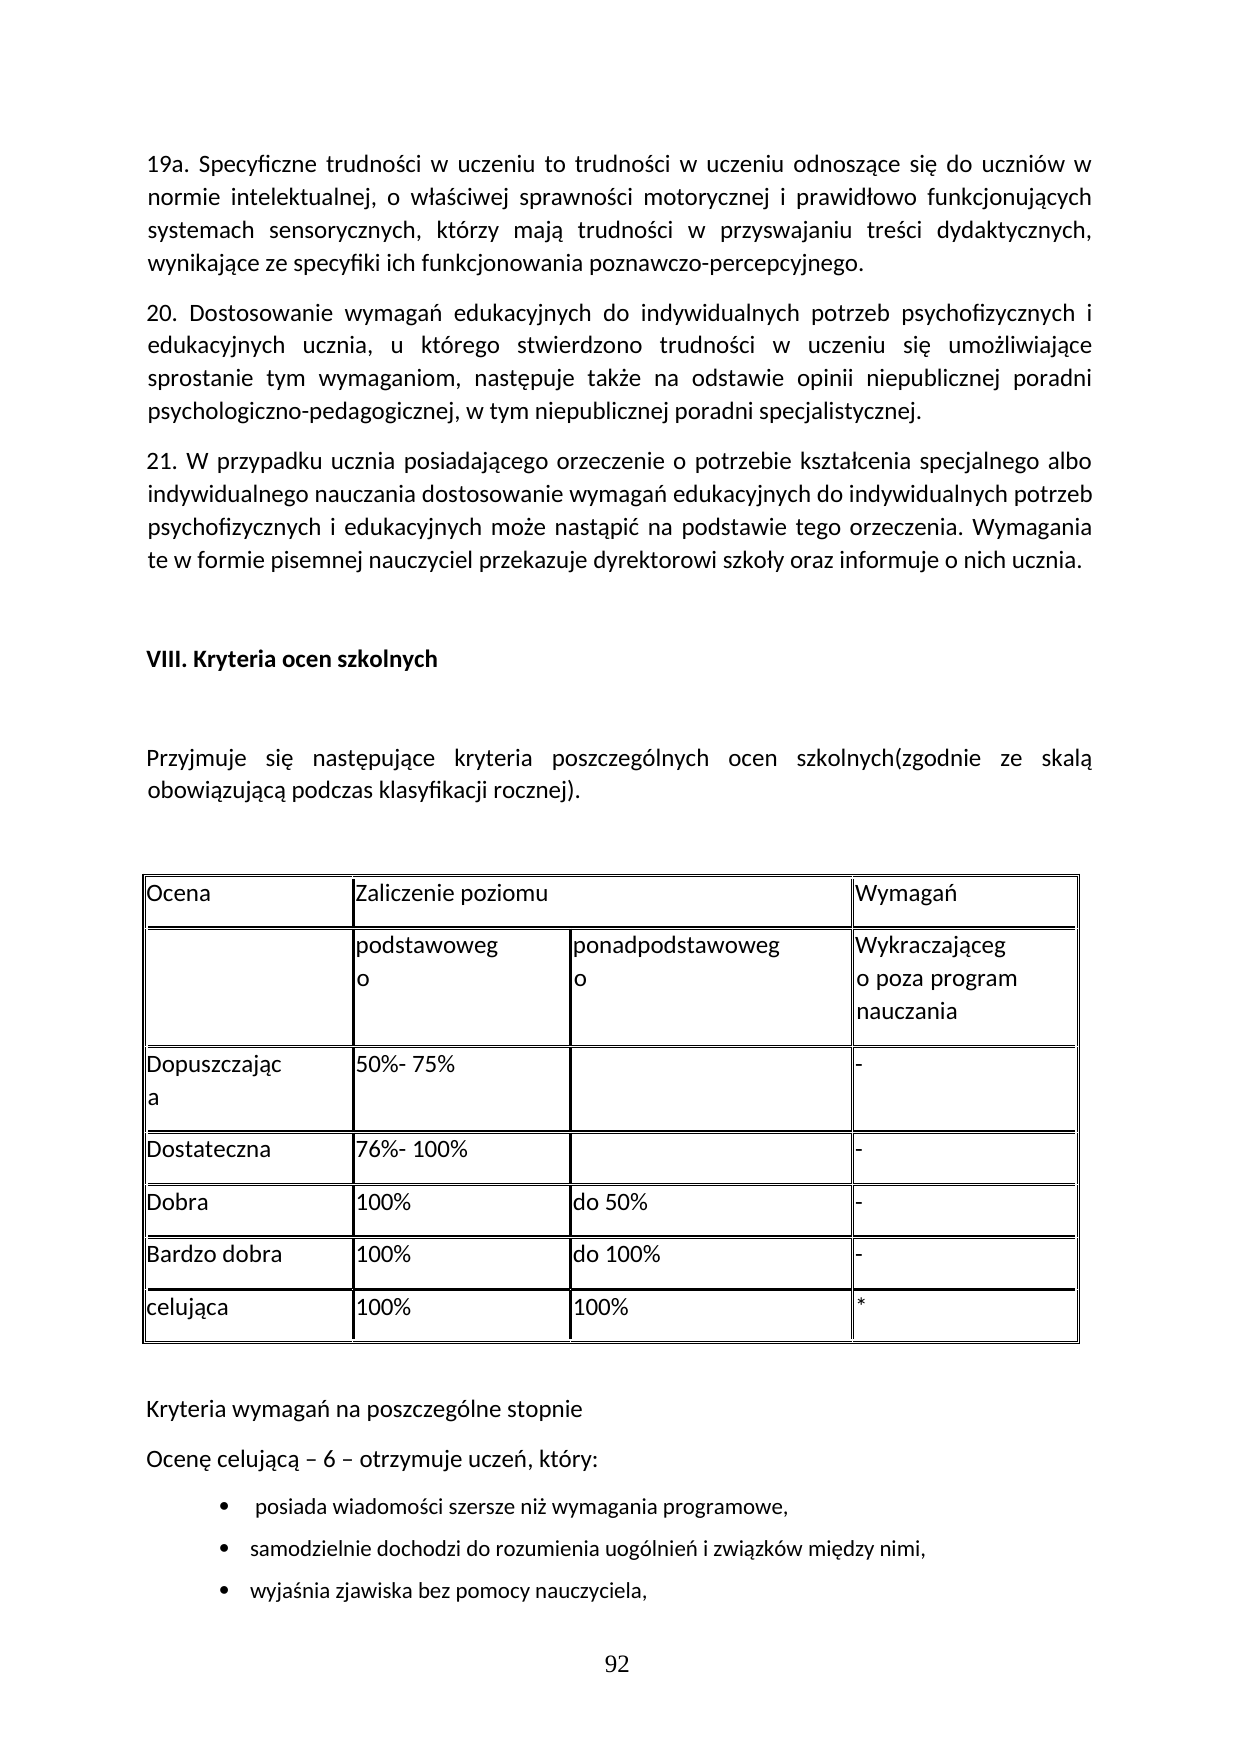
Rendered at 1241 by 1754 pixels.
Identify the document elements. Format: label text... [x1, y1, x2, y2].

table_cell do 100% [572, 1239, 851, 1288]
table_cell Dopuszczająca [146, 1045, 352, 1130]
text 20. Dostosowanie wymagań edukacyjnych do indywidualnych potrzeb psychofizycznych i edukacyjnych ucznia, u którego stwierdzono trudności w uczeniu się umożliwiające sprostanie tym wymaganiom, następuje także na odstawie opinii niepublicznej poradni psychologiczno-pedagogicznej, w tym niepublicznej poradni specjalistycznej. [146, 297, 1094, 426]
table_cell 100% [353, 1291, 570, 1341]
table_header Wymagań [853, 877, 1077, 926]
list samodzielnie dochodzi do rozumienia uogólnień i związków między nimi, [220, 1534, 1152, 1562]
table_cell podstawowego [355, 930, 569, 1044]
table_cell - [853, 1183, 1078, 1235]
text 21. W przypadku ucznia posiadającego orzeczenie o potrzebie kształcenia specjalnego albo indywidualnego nauczania dostosowanie wymagań edukacyjnych do indywidualnych potrzeb psychofizycznych i edukacyjnych może nastąpić na podstawie tego orzeczenia. Wymagania te w formie pisemnej nauczyciel przekazuje dyrektorowi szkoły oraz informuje o nich ucznia. [146, 445, 1094, 574]
text Kryteria wymagań na poszczególne stopnie [146, 1393, 1094, 1424]
table_cell do 50% [572, 1186, 851, 1235]
table_cell 100% [355, 1239, 569, 1288]
table_cell 76%- 100% [355, 1134, 569, 1183]
table_cell - [854, 1045, 1077, 1130]
text VIII. Kryteria ocen szkolnych [146, 643, 1094, 673]
table_cell 100% [355, 1186, 569, 1235]
table_cell [146, 926, 352, 1044]
table_cell * [853, 1288, 1078, 1341]
table_cell Bardzo dobra [146, 1235, 352, 1288]
table_cell 50%- 75% [355, 1048, 569, 1130]
table_cell - [854, 1235, 1077, 1288]
table_cell Dobra [144, 1183, 353, 1235]
text 19a. Specyficzne trudności w uczeniu to trudności w uczeniu odnoszące się do uczniów w normie intelektualnej, o właściwej sprawności motorycznej i prawidłowo funkcjonujących systemach sensorycznych, którzy mają trudności w przyswajaniu treści dydaktycznych, wynikające ze specyfiki ich funkcjonowania poznawczo-percepcyjnego. [146, 148, 1094, 278]
table_cell Dostateczna [146, 1130, 352, 1183]
text Przyjmuje się następujące kryteria poszczególnych ocen szkolnych(zgodnie ze skalą obowiązującą podczas klasyfikacji rocznej). [146, 742, 1094, 805]
table_header Ocena [146, 875, 353, 926]
list wyjaśnia zjawiska bez pomocy nauczyciela, [220, 1576, 1152, 1604]
list posiada wiadomości szersze niż wymagania programowe, [220, 1492, 1152, 1520]
table_cell [572, 1048, 851, 1130]
table_header Zaliczenie poziomu [353, 877, 853, 926]
table_cell Wykraczającego poza program nauczania [854, 926, 1077, 1044]
table_cell 100% [570, 1291, 853, 1341]
table_cell - [854, 1130, 1077, 1183]
table_cell celująca [144, 1288, 353, 1341]
text Ocenę celującą – 6 – otrzymuje uczeń, który: [146, 1443, 1094, 1473]
table_cell [572, 1134, 851, 1183]
table_cell ponadpodstawowego [572, 930, 851, 1044]
